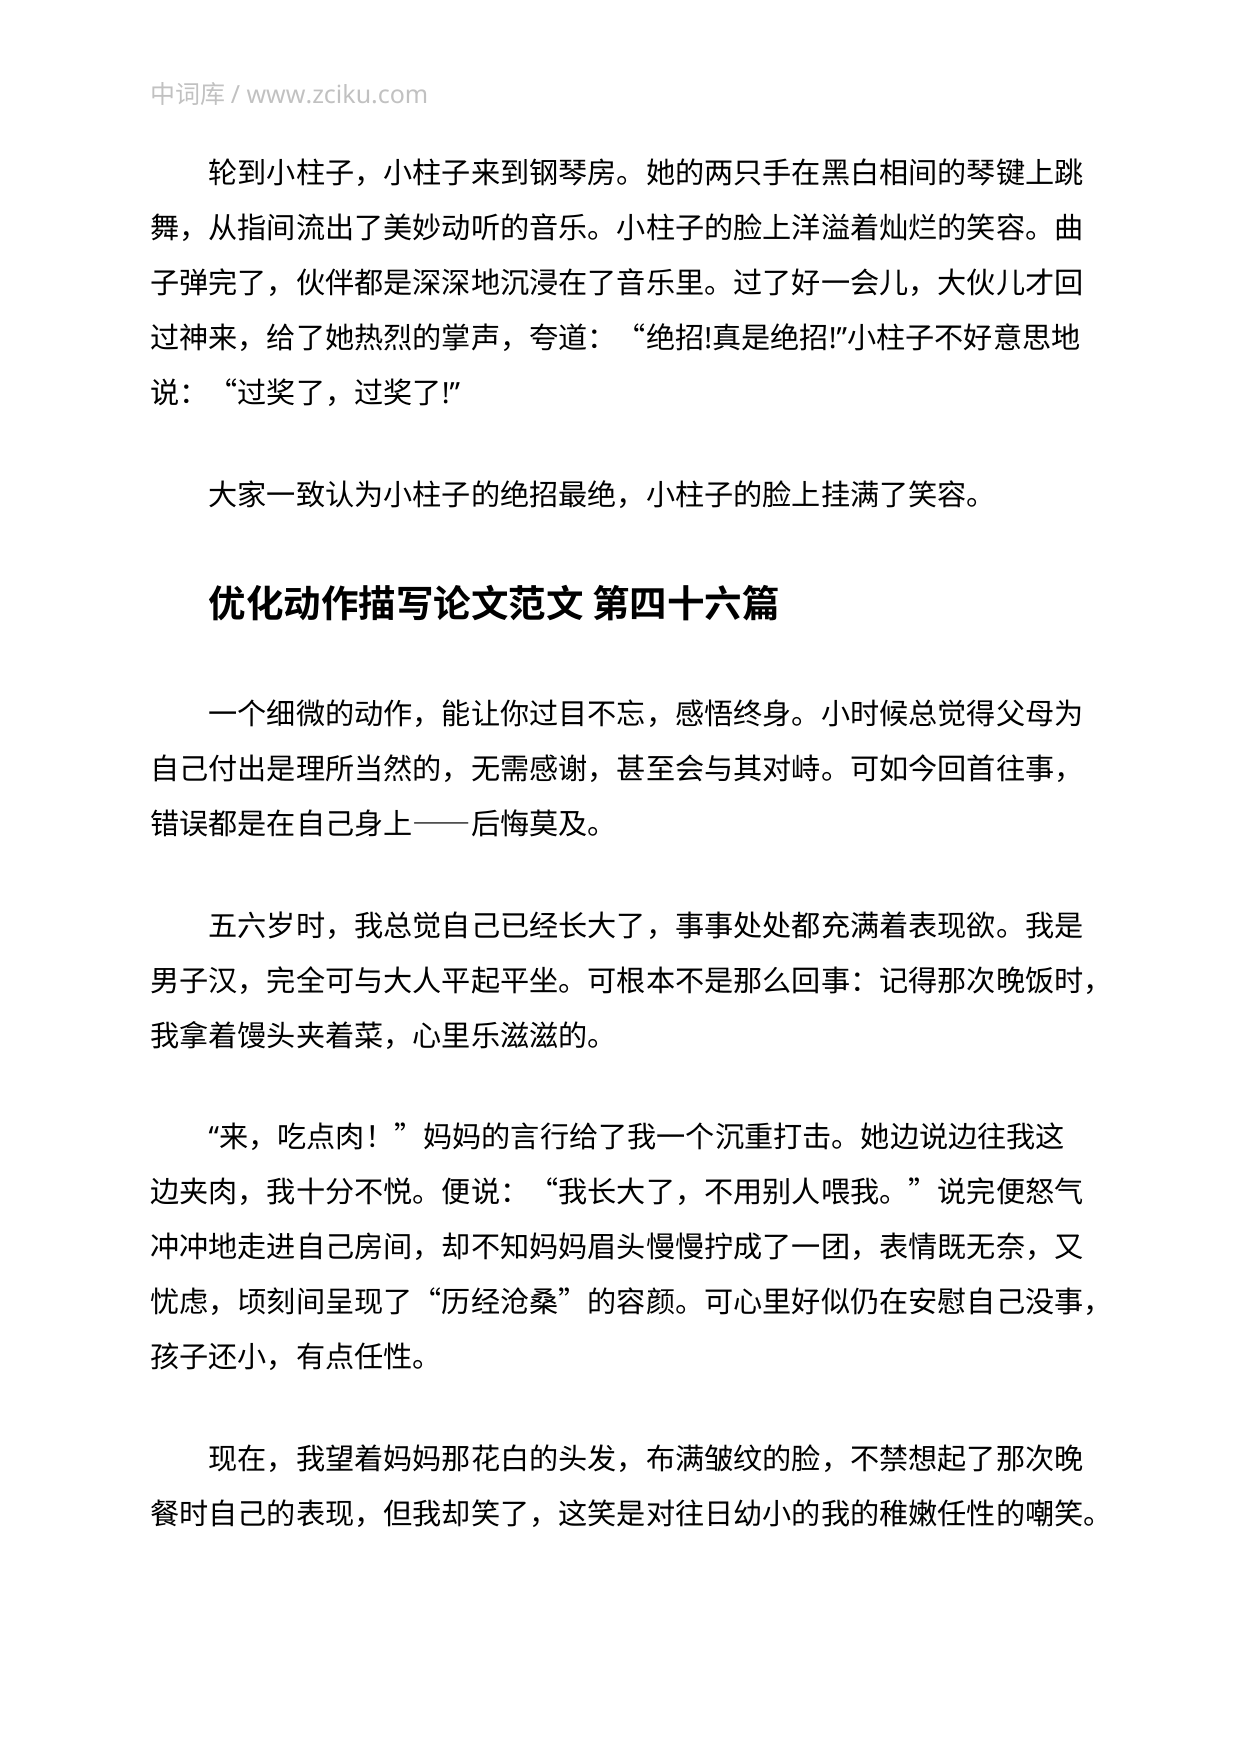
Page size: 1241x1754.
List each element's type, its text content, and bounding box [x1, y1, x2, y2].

text 轮到小柱子，小柱子来到钢琴房。她的两只手在黑白相间的琴键上跳舞，从指间流出了美妙动听的音乐。小柱子的脸上洋溢着灿烂的笑容。曲子弹完了，伙伴都是深深地沉浸在了音乐里。过了好一会儿，大伙儿才回过神来，给了她热烈的掌声，夸道：“绝招!真是绝招!”小柱子不好意思地说：“过奖了，过奖了!” [150, 150, 1090, 412]
text 现在，我望着妈妈那花白的头发，布满皱纹的脸，不禁想起了那次晚餐时自己的表现，但我却笑了，这笑是对往日幼小的我的稚嫩任性的嘲笑。 [150, 1435, 1090, 1533]
text 优化动作描写论文范文 第四十六篇 [150, 573, 1090, 628]
text “来，吃点肉！”妈妈的言行给了我一个沉重打击。她边说边往我这边夹肉，我十分不悦。便说：“我长大了，不用别人喂我。”说完便怒气冲冲地走进自己房间，却不知妈妈眉头慢慢拧成了一团，表情既无奈，又忧虑，顷刻间呈现了“历经沧桑”的容颜。可心里好似仍在安慰自己没事，孩子还小，有点任性。 [150, 1114, 1090, 1376]
text 大家一致认为小柱子的绝招最绝，小柱子的脸上挂满了笑容。 [150, 472, 1090, 514]
text 五六岁时，我总觉自己已经长大了，事事处处都充满着表现欲。我是男子汉，完全可与大人平起平坐。可根本不是那么回事：记得那次晚饭时，我拿着馒头夹着菜，心里乐滋滋的。 [150, 902, 1090, 1054]
text 一个细微的动作，能让你过目不忘，感悟终身。小时候总觉得父母为自己付出是理所当然的，无需感谢，甚至会与其对峙。可如今回首往事，错误都是在自己身上――后悔莫及。 [150, 691, 1090, 843]
